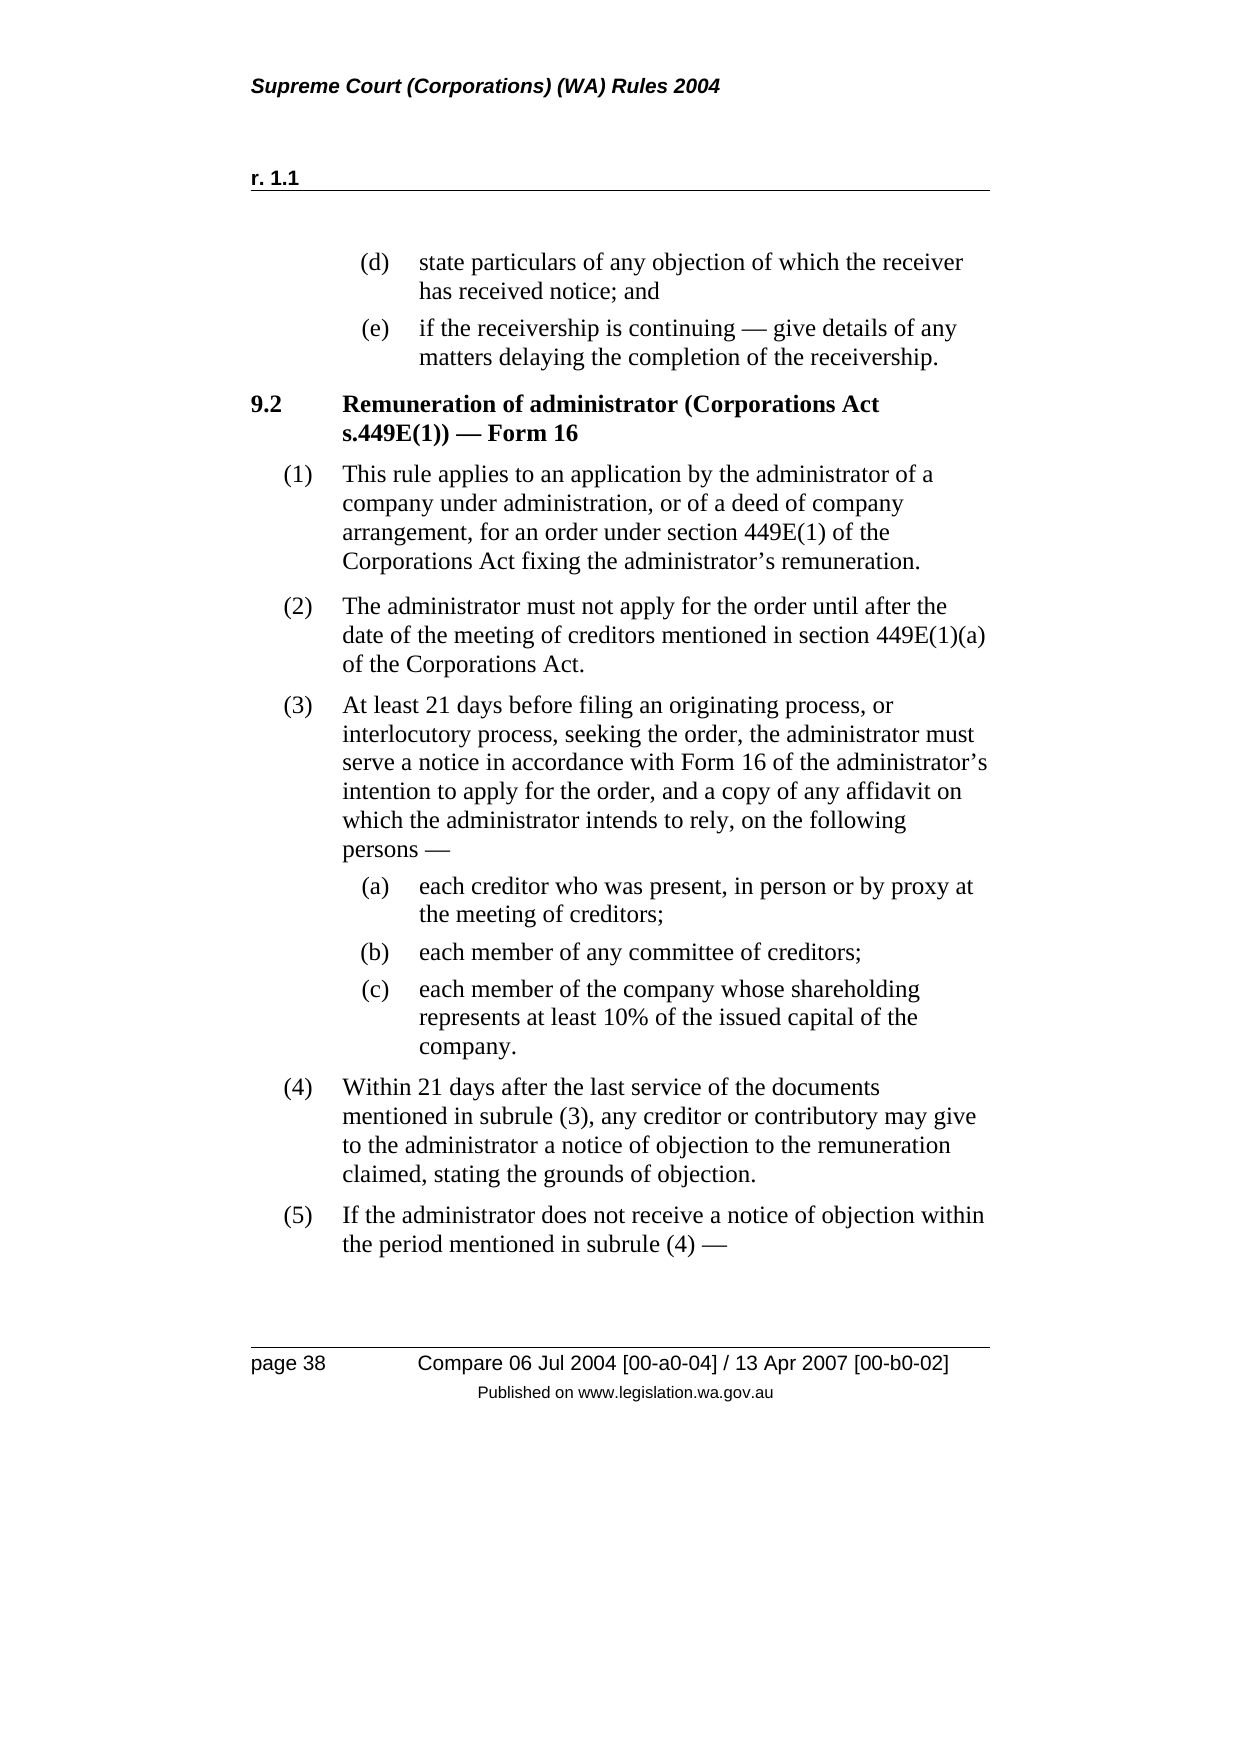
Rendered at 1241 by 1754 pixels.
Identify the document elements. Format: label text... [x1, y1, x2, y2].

text (a) each creditor who was present, in person or by proxy at the meeting of creditors; [251, 871, 990, 928]
text (5) If the administrator does not receive a notice of objection within the period mentioned in subrule (4) — [251, 1200, 990, 1257]
text (3) At least 21 days before filing an originating process, or interlocutory process, seeking the order, the administrator must serve a notice in accordance with Form 16 of the administrator’s intention to apply for the order, and a copy of any affidavit on which the administrator intends to rely, on the following persons — [251, 690, 990, 862]
text (c) each member of the company whose shareholding represents at least 10% of the issued capital of the company. [251, 974, 990, 1060]
subtitle 9.2 Remuneration of administrator (Corporations Act s.449E(1)) — Form 16 [251, 389, 990, 447]
text (4) Within 21 days after the last service of the documents mentioned in subrule (3), any creditor or contributory may give to the administrator a notice of objection to the remuneration claimed, stating the grounds of objection. [251, 1072, 990, 1187]
text (e) if the receivership is continuing — give details of any matters delaying the completion of the receivership. [251, 313, 990, 371]
text (2) The administrator must not apply for the order until after the date of the meeting of creditors mentioned in section 449E(1)(a) of the Corporations Act. [251, 591, 990, 677]
text (d) state particulars of any objection of which the receiver has received notice; and [251, 247, 990, 305]
text (b) each member of any committee of creditors; [251, 937, 990, 965]
text (1) This rule applies to an application by the administrator of a company under administration, or of a deed of company arrangement, for an order under section 449E(1) of the Corporations Act fixing the administrator’s remuneration. [251, 459, 990, 574]
